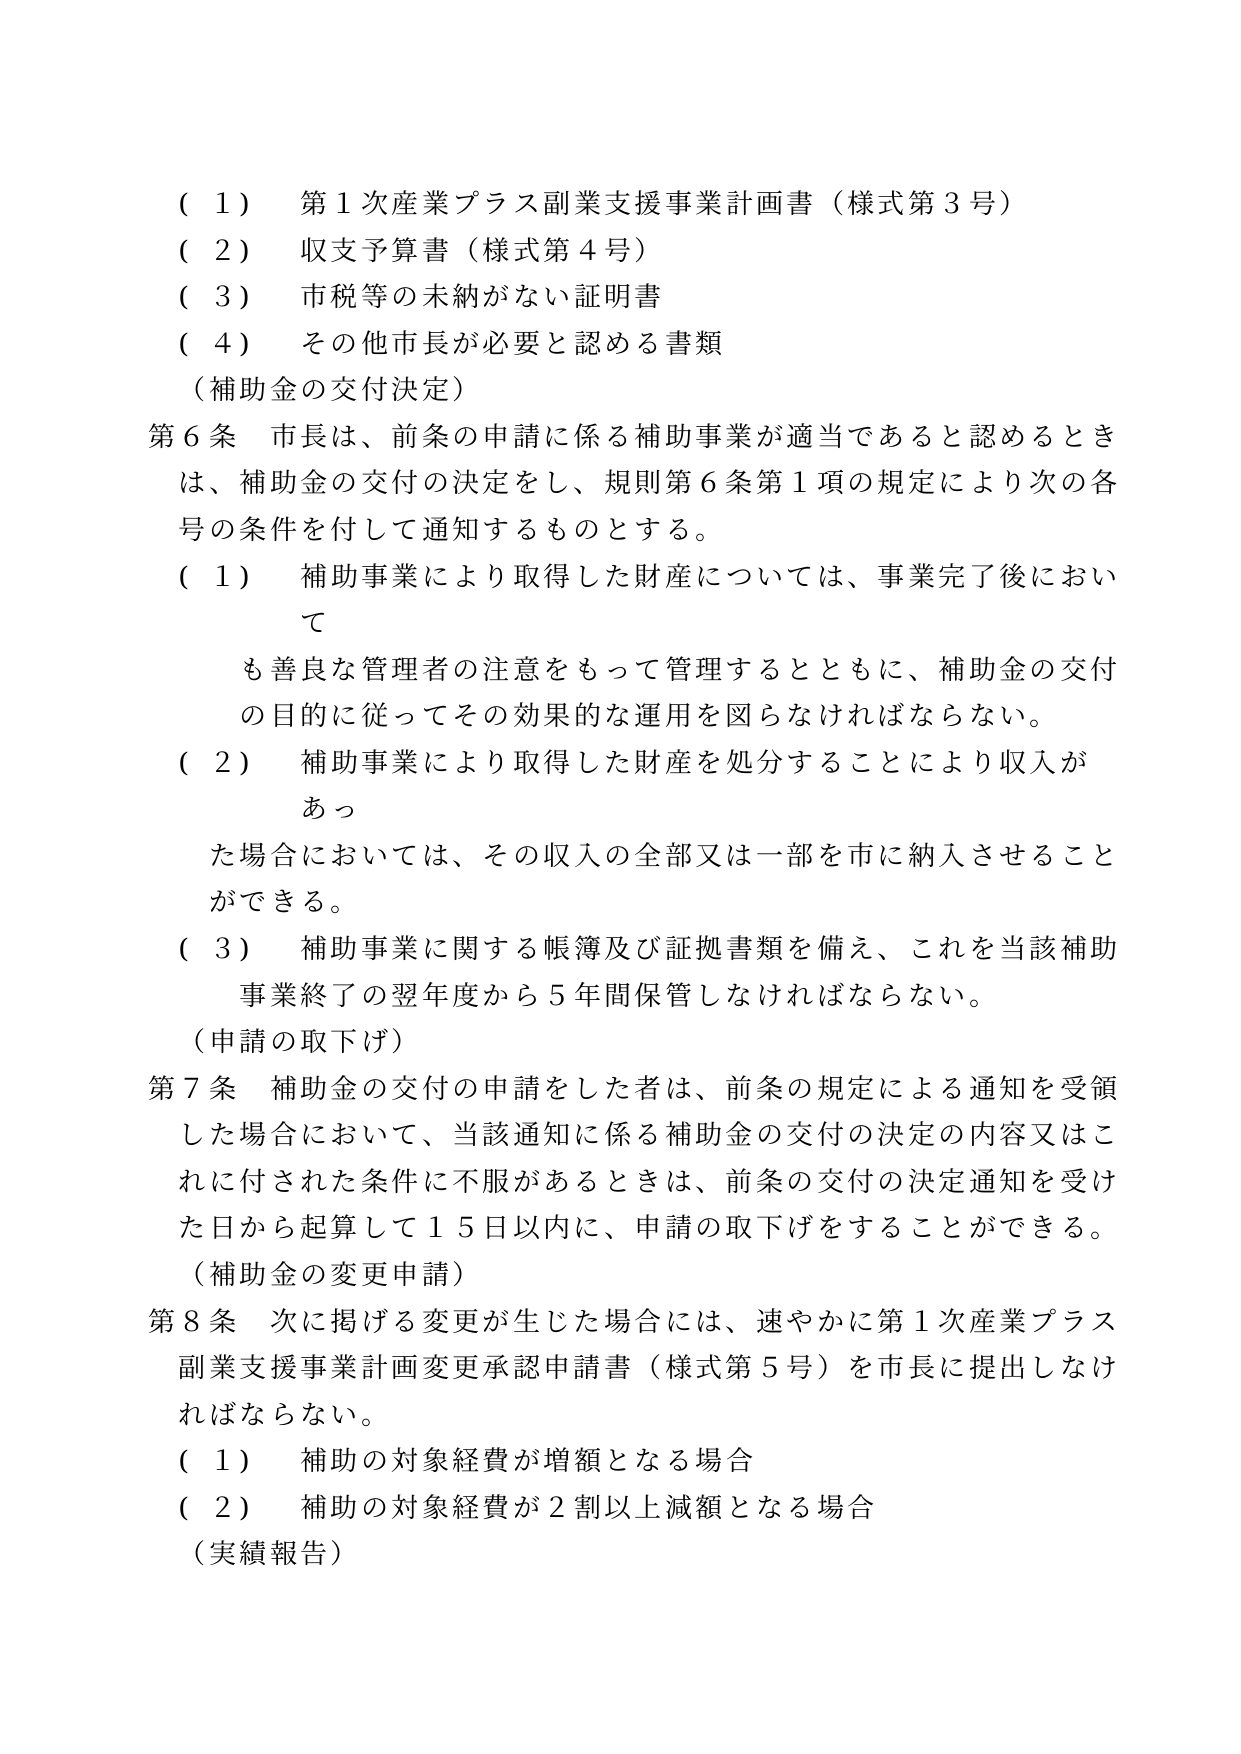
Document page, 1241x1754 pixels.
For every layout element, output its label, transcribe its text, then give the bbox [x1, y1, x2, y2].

text 第６条 市長は、前条の申請に係る補助事業が適当であると認めるときは、補助金の交付の決定をし、規則第６条第１項の規定により次の各号の条件を付して通知するものとする。 [148, 411, 1122, 551]
text (３) 補助事業に関する帳簿及び証拠書類を備え、これを当該補助事業終了の翌年度から５年間保管しなければならない。 [148, 923, 1122, 1017]
list 補助事業により取得した財産を処分することにより収入があっ [178, 737, 1136, 830]
text 第８条 次に掲げる変更が生じた場合には、速やかに第１次産業プラス副業支援事業計画変更承認申請書（様式第５号）を市長に提出しなければならない。 [148, 1296, 1122, 1436]
list 補助事業により取得した財産については、事業完了後において [178, 551, 1122, 644]
text （申請の取下げ） [148, 1017, 1122, 1063]
text (２) 補助の対象経費が２割以上減額となる場合 [175, 1482, 1122, 1529]
text た場合においては、その収入の全部又は一部を市に納入させること [179, 830, 1136, 877]
text (４) その他市長が必要と認める書類 [175, 318, 1122, 365]
text (３) 市税等の未納がない証明書 [175, 272, 1122, 318]
text 第７条 補助金の交付の申請をした者は、前条の規定による通知を受領した場合において、当該通知に係る補助金の交付の決定の内容又はこれに付された条件に不服があるときは、前条の交付の決定通知を受けた日から起算して１５日以内に、申請の取下げをすることができる。 [148, 1063, 1122, 1249]
text も善良な管理者の注意をもって管理するとともに、補助金の交付の目的に従ってその効果的な運用を図らなければならない。 [209, 644, 1137, 737]
text （補助金の変更申請） [148, 1249, 1122, 1296]
text （補助金の交付決定） [148, 365, 1122, 411]
text (１) 第１次産業プラス副業支援事業計画書（様式第３号） [175, 178, 1122, 225]
text ができる。 [179, 877, 1136, 923]
text (２) 収支予算書（様式第４号） [175, 225, 1122, 272]
text (１) 補助の対象経費が増額となる場合 [175, 1436, 1122, 1482]
text （実績報告） [148, 1529, 1122, 1575]
